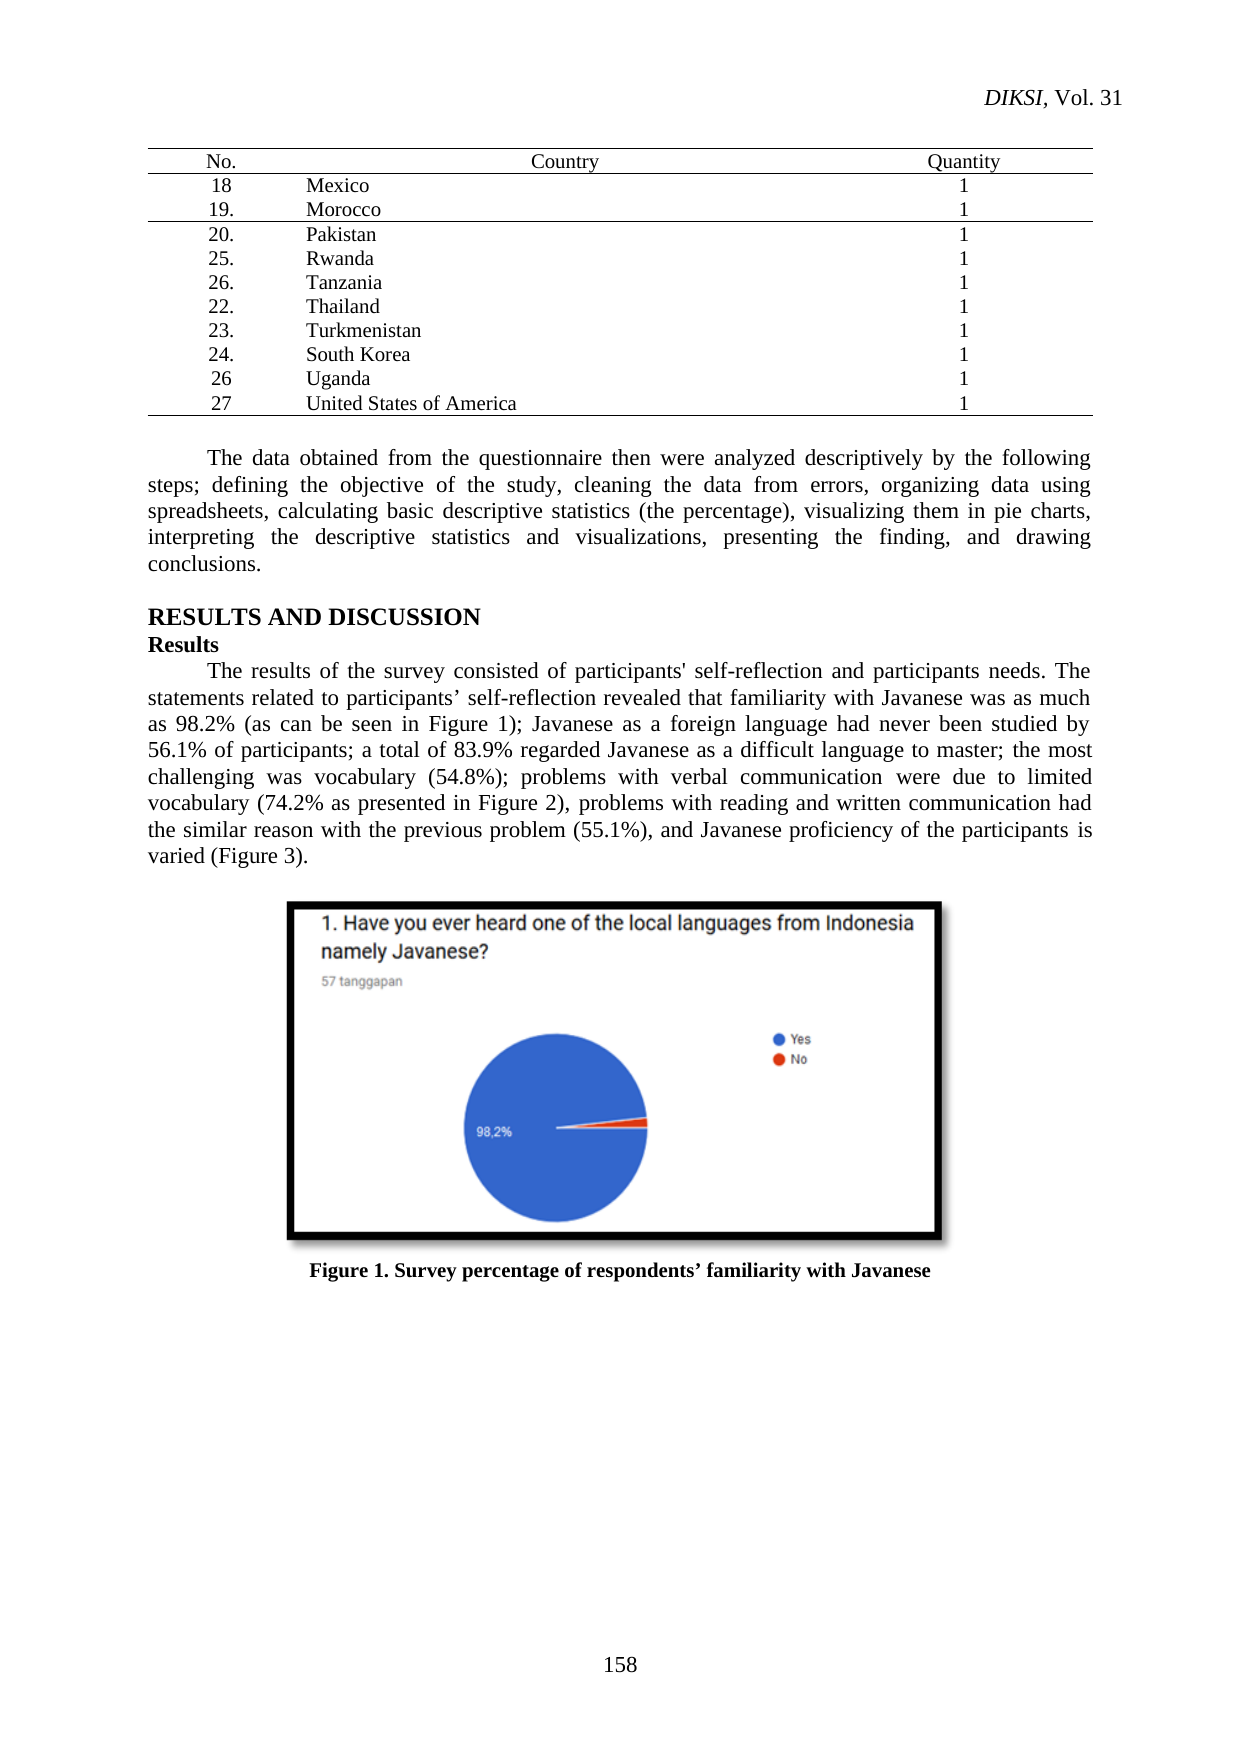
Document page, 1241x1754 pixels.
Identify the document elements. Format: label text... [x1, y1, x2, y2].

table_cell Turkmenistan [295, 318, 835, 342]
table_cell 19. [148, 197, 294, 221]
table_cell 23. [148, 318, 294, 342]
table_cell Pakistan [295, 222, 835, 246]
table_cell 1 [835, 174, 1092, 197]
table_header No. [148, 149, 294, 173]
table_cell 18 [148, 174, 294, 197]
table_header Quantity [835, 149, 1092, 173]
table_cell 1 [835, 197, 1092, 221]
table_cell 24. [148, 342, 294, 366]
table_cell South Korea [295, 342, 835, 366]
table_cell Uganda [295, 366, 835, 390]
table_cell 26. [148, 270, 294, 294]
text The results of the survey consisted of participants' self-reflection and participants needs. The statements related to participants’ self-reflection revealed that familiarity with Javanese was as much as 98.2% (as can be seen in Figure 1); Javanese as a foreign language had never been studied by 56.1% of participants; a total of 83.9% regarded Javanese as a difficult language to master; the most challenging was vocabulary (54.8%); problems with verbal communication were due to limited vocabulary (74.2% as presented in Figure 2), problems with reading and written communication had the similar reason with the previous problem (55.1%), and Javanese proficiency of the participants is varied (Figure 3). [148, 657, 1092, 868]
table_cell 1 [835, 342, 1092, 366]
table_cell United States of America [295, 390, 835, 414]
table_cell 1 [835, 222, 1092, 246]
picture [282, 897, 958, 1258]
table_cell Tanzania [295, 270, 835, 294]
text Results [148, 631, 1092, 657]
table_cell 1 [835, 294, 1092, 318]
table_cell 22. [148, 294, 294, 318]
table_cell 1 [835, 246, 1092, 270]
table_cell 1 [835, 366, 1092, 390]
table_cell 1 [835, 318, 1092, 342]
table_cell Morocco [295, 197, 835, 221]
table_cell 1 [835, 390, 1092, 414]
table_cell 27 [148, 390, 294, 414]
table_cell Thailand [295, 294, 835, 318]
table_cell Rwanda [295, 246, 835, 270]
table_header Country [295, 149, 835, 173]
text The data obtained from the questionnaire then were analyzed descriptively by the following steps; defining the objective of the study, cleaning the data from errors, organizing data using spreadsheets, calculating basic descriptive statistics (the percentage), visualizing them in pie charts, interpreting the descriptive statistics and visualizations, presenting the finding, and drawing conclusions. [148, 444, 1092, 576]
table_cell 25. [148, 246, 294, 270]
text RESULTS AND DISCUSSION [148, 602, 1092, 631]
text Figure 1. Survey percentage of respondents’ familiarity with Javanese [148, 1258, 1092, 1282]
table_cell 1 [835, 270, 1092, 294]
table_cell 20. [148, 222, 294, 246]
table_cell Mexico [295, 174, 835, 197]
table_cell 26 [148, 366, 294, 390]
